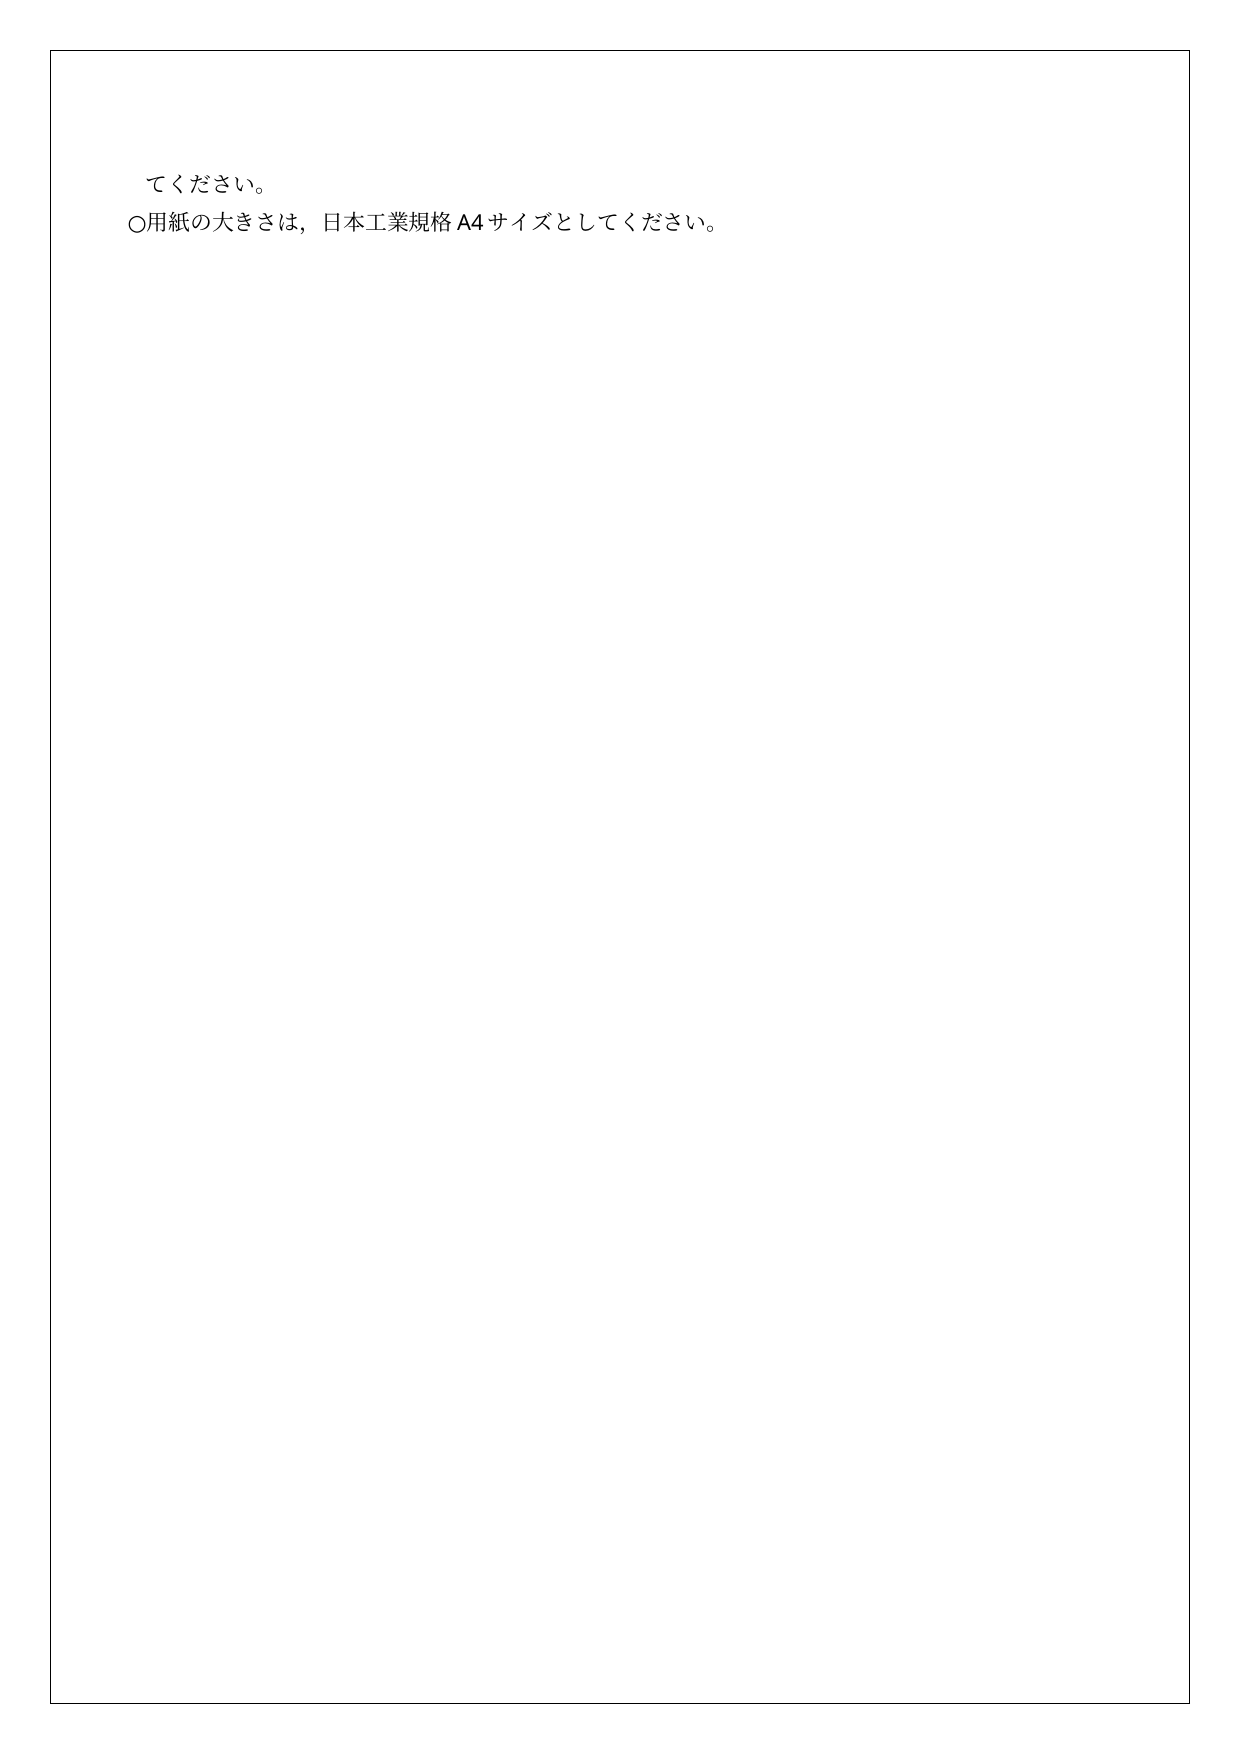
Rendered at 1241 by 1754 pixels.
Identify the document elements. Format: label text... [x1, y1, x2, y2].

text ○用紙の大きさは，日本工業規格A4サイズとしてください。 [127, 202, 1128, 239]
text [123, 164, 1128, 202]
